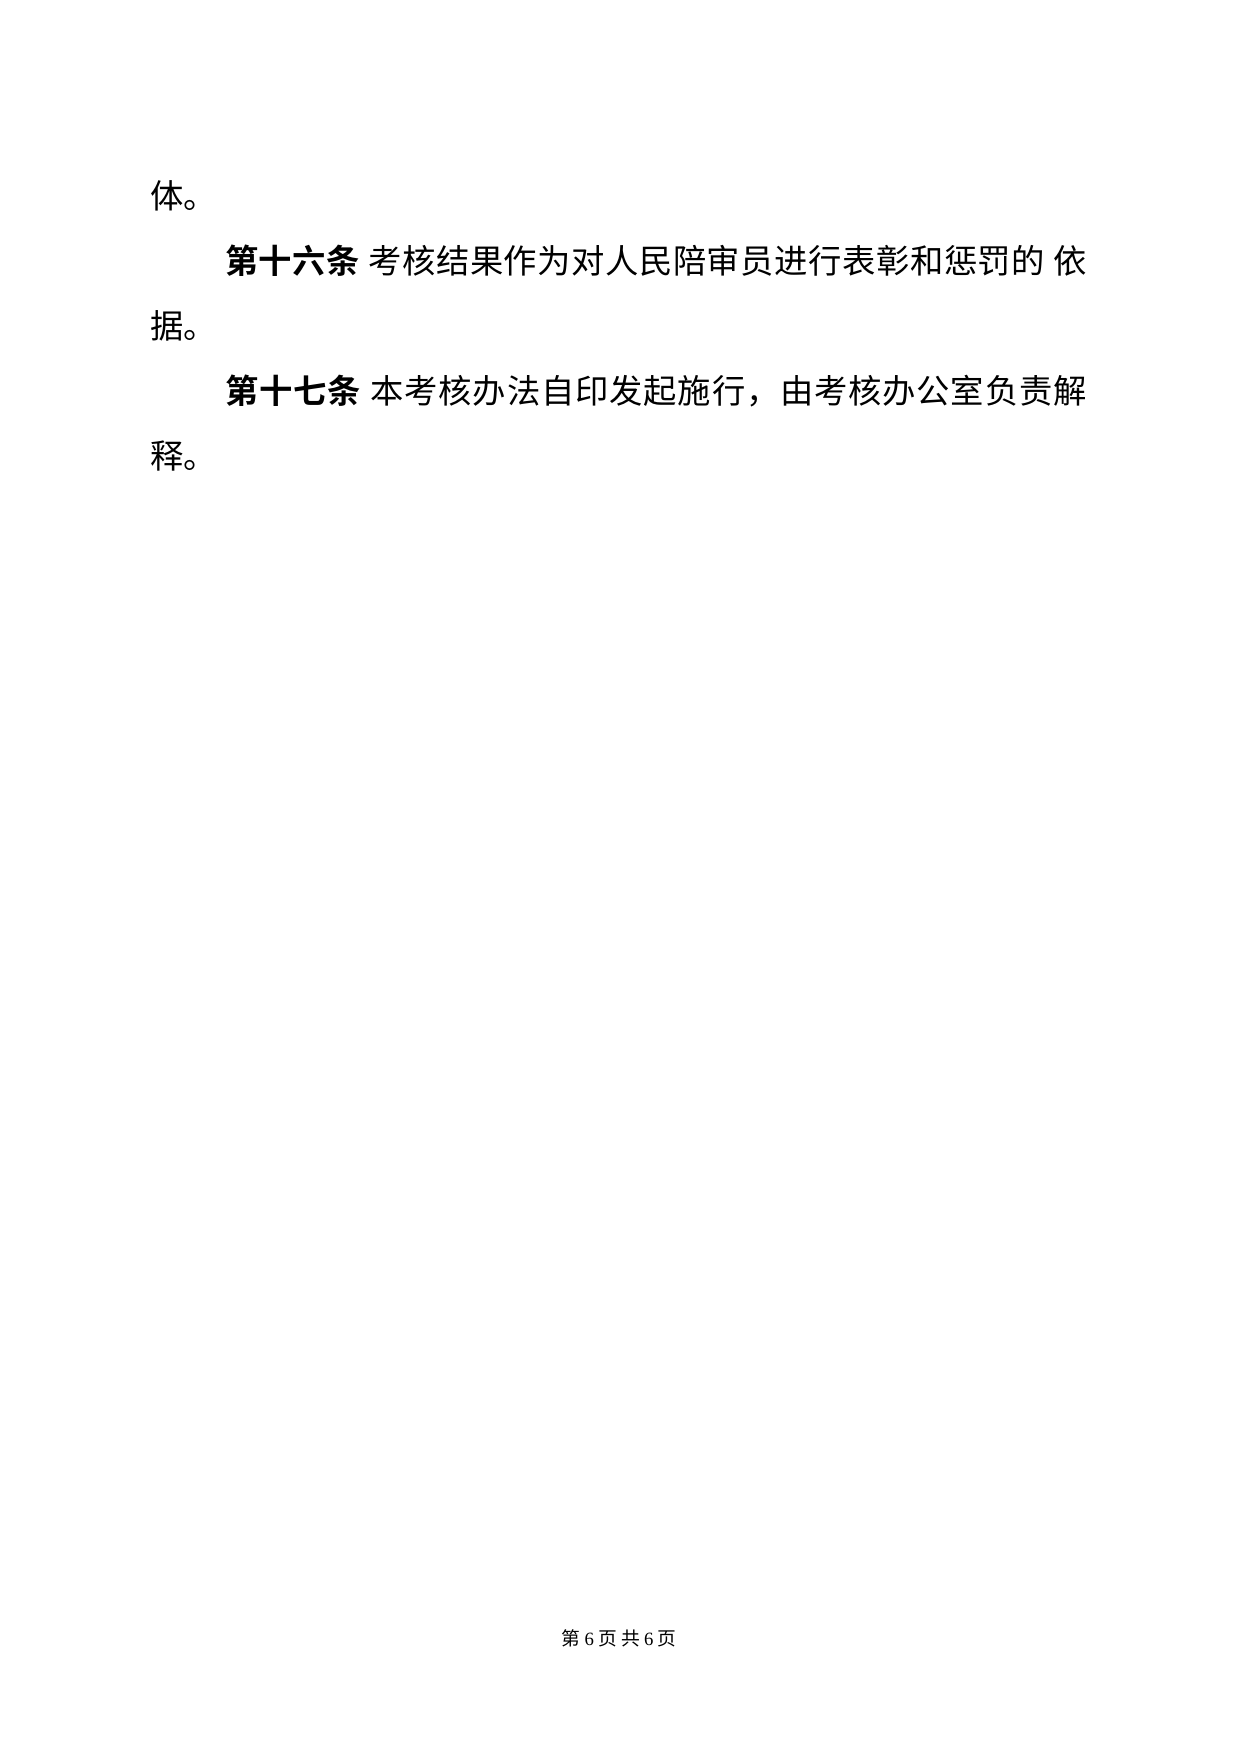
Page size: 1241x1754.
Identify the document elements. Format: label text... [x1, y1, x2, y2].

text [150, 162, 1087, 227]
text 第十七条 本考核办法自印发起施行，由考核办公室负责解释。 [150, 357, 1087, 487]
text 第十六条 考核结果作为对人民陪审员进行表彰和惩罚的 依据。 [150, 227, 1087, 357]
